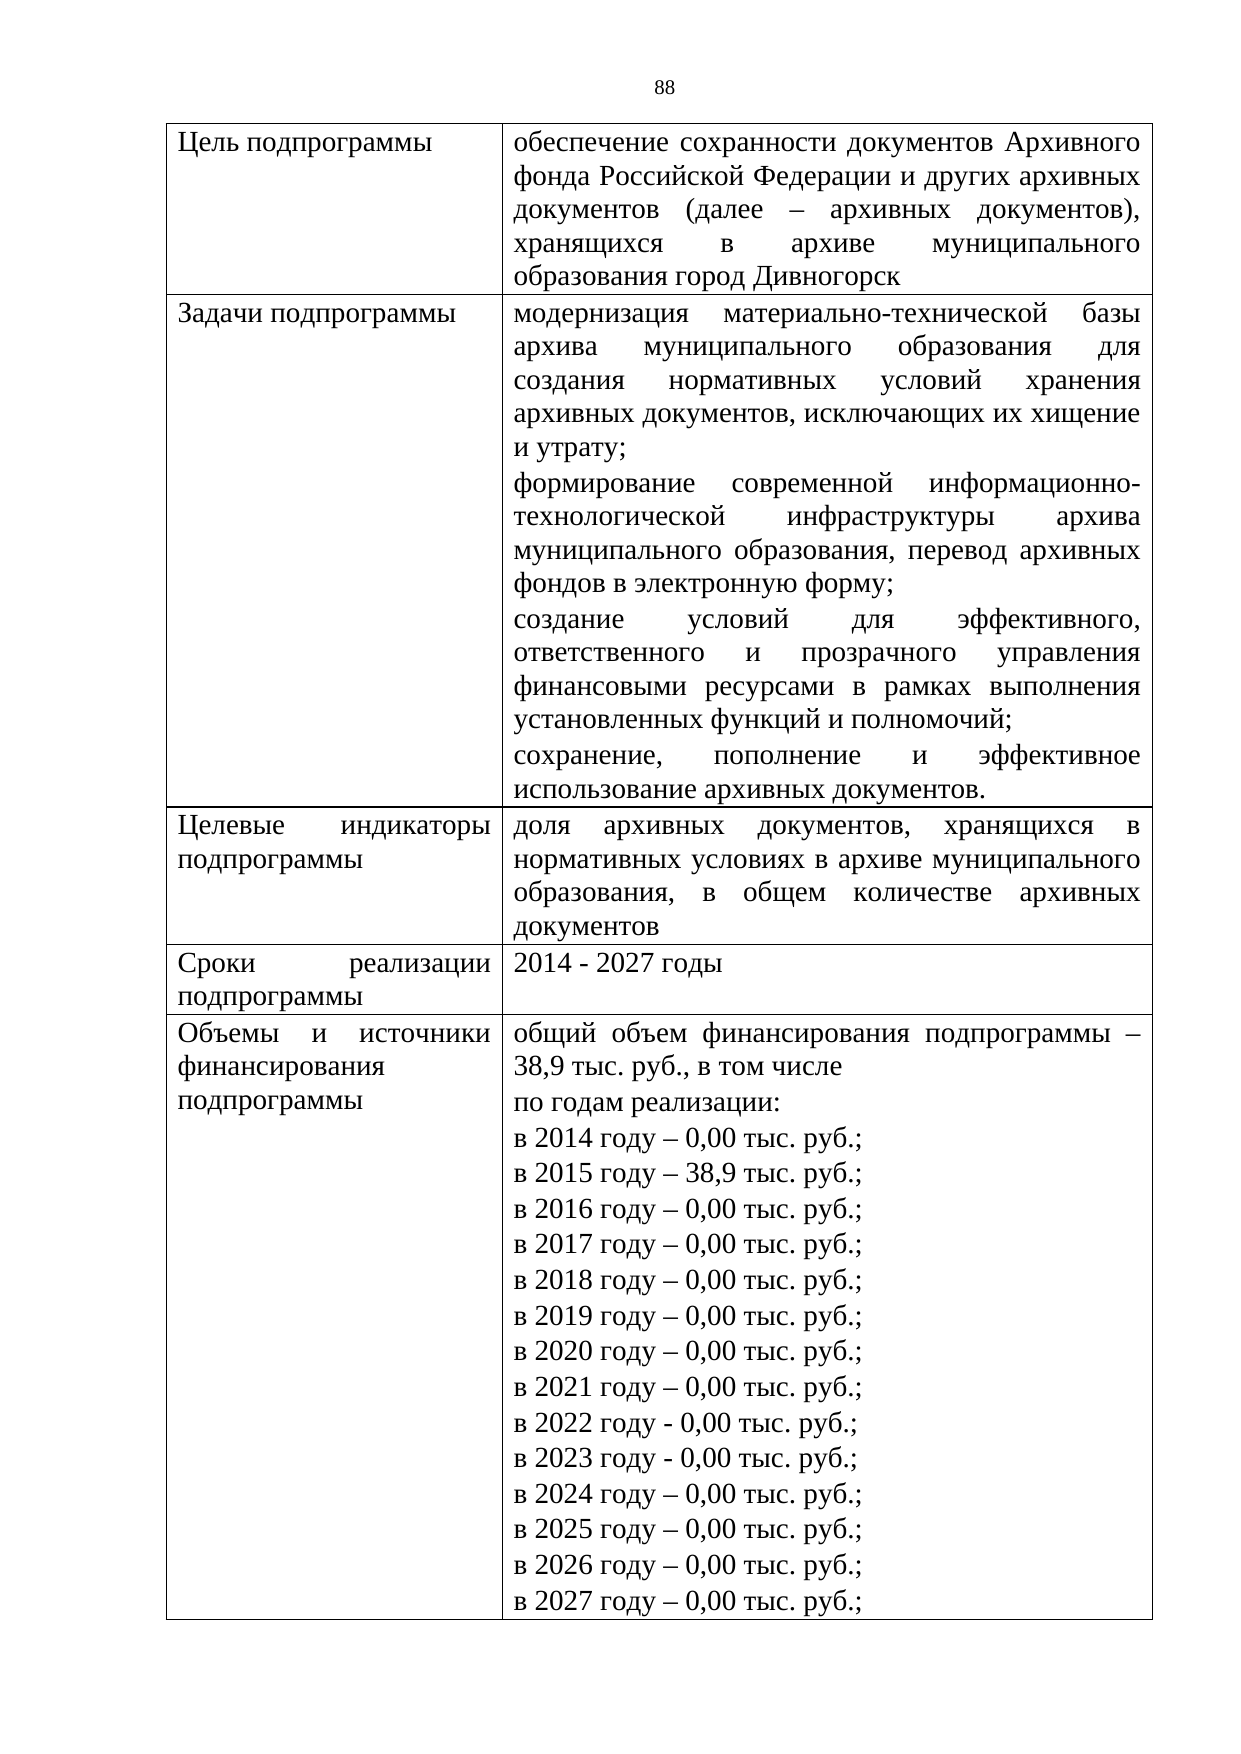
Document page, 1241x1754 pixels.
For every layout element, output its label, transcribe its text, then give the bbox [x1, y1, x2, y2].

table_cell модернизация материально-технической базы архива муниципального образования для создания нормативных условий хранения архивных документов, исключающих их хищение и утрату; формирование современной информационно-технологической инфраструктуры архива муниципального образования, перевод архивных фондов в электронную форму; создание условий для эффективного, ответственного и прозрачного управления финансовыми ресурсами в рамках выполнения установленных функций и полномочий; сохранение, пополнение и эффективное использование архивных документов. [503, 295, 1152, 806]
table_cell обеспечение сохранности документов Архивного фонда Российской Федерации и других архивных документов (далее – архивных документов), хранящихся в архиве муниципального образования город Дивногорск [503, 124, 1152, 294]
table_cell Цель подпрограммы [167, 124, 502, 294]
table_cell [503, 1015, 1152, 1618]
table_cell 2014 - 2027 годы [503, 945, 1152, 1014]
table_cell Целевые индикаторы подпрограммы [167, 808, 502, 944]
table_cell Задачи подпрограммы [167, 295, 502, 806]
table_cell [167, 1015, 502, 1618]
table_cell Сроки реализации подпрограммы [167, 945, 502, 1014]
table_cell доля архивных документов, хранящихся в нормативных условиях в архиве муниципального образования, в общем количестве архивных документов [503, 808, 1152, 944]
